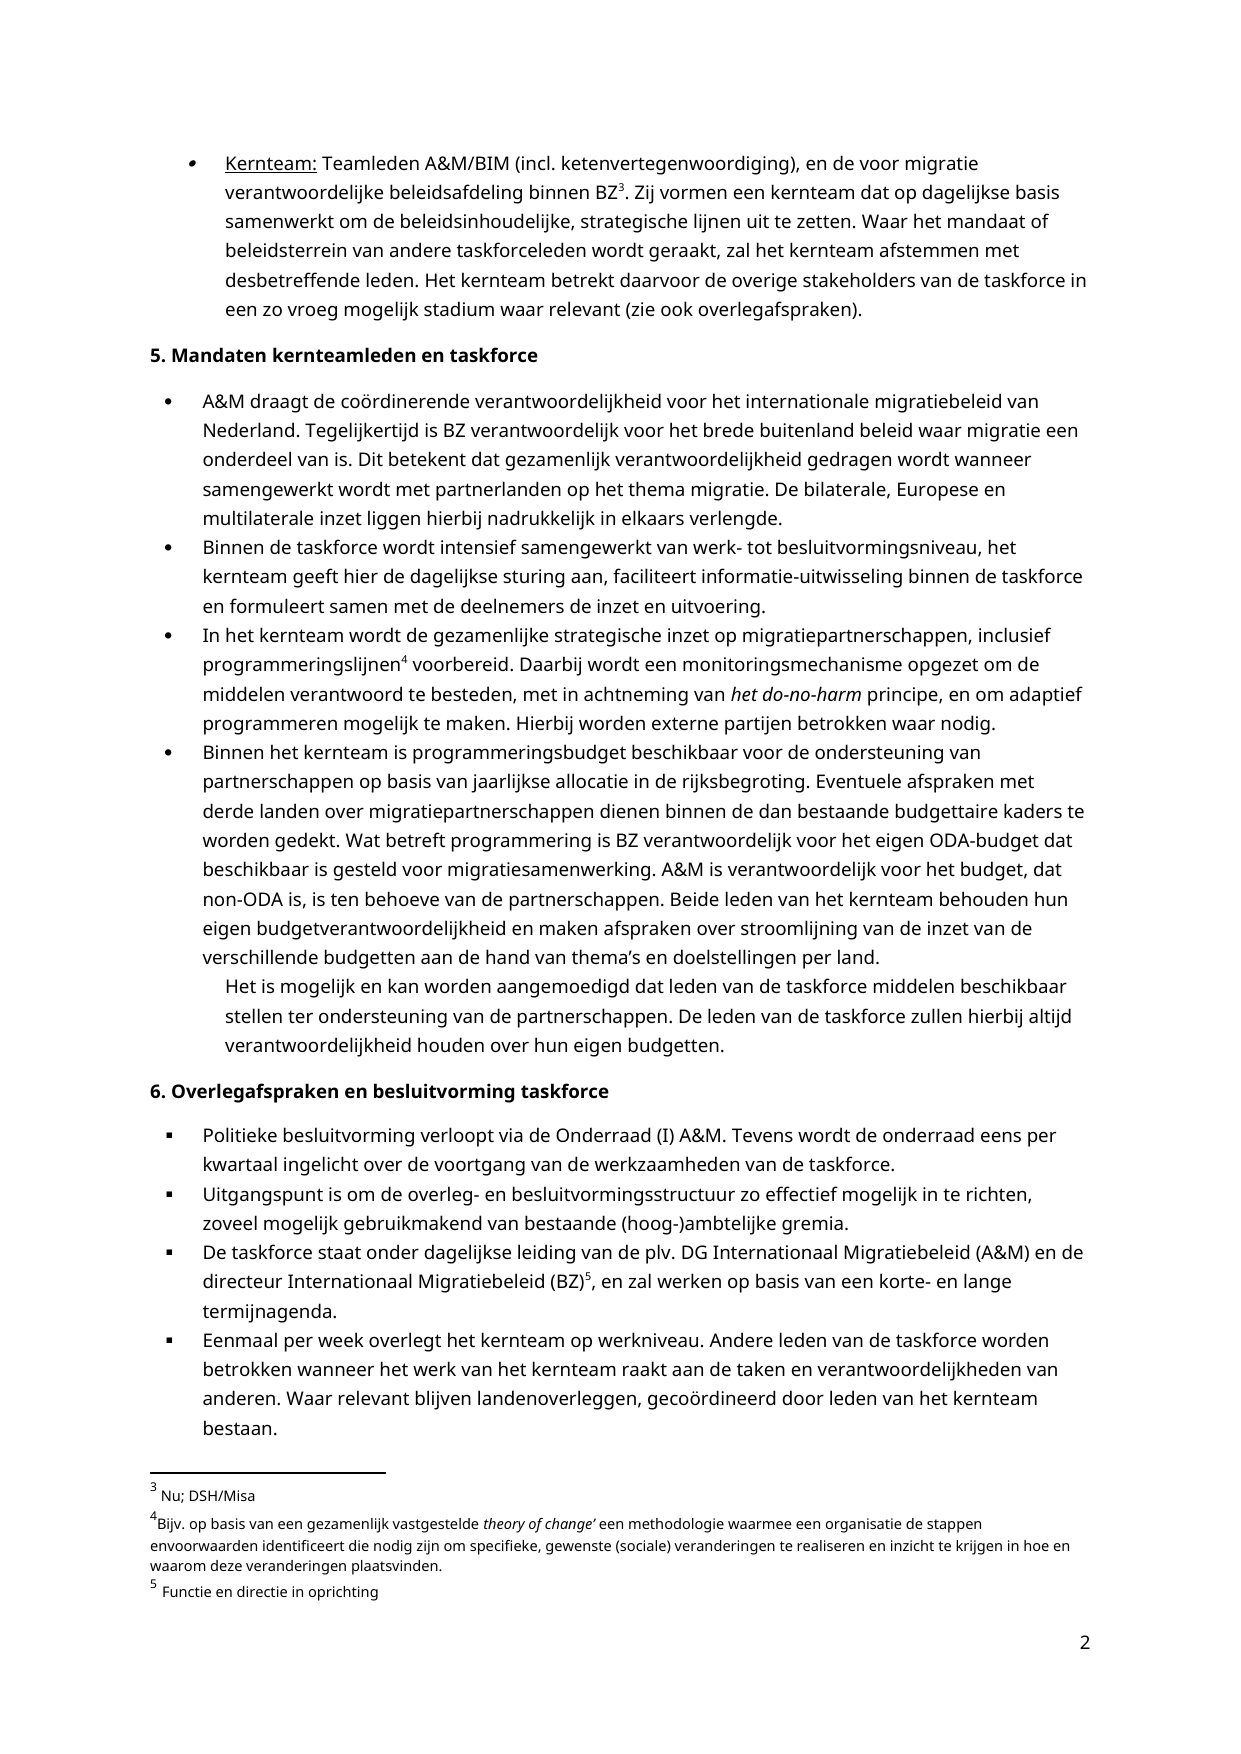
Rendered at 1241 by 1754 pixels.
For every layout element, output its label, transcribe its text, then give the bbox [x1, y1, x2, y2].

list Het is mogelijk en kan worden aangemoedigd dat leden van de taskforce middelen beschikbaar stellen ter ondersteuning van de partnerschappen. De leden van de taskforce zullen hierbij altijd verantwoordelijkheid houden over hun eigen budgetten. [225, 974, 1090, 1058]
list Uitgangspunt is om de overleg- en besluitvormingsstructuur zo effectief mogelijk in te richten, zoveel mogelijk gebruikmakend van bestaande (hoog-)ambtelijke gremia. [165, 1181, 1090, 1236]
list Kernteam: Teamleden A&M/BIM (incl. ketenvertegenwoordiging), en de voor migratie verantwoordelijke beleidsafdeling binnen BZ. Zij vormen een kernteam dat op dagelijkse basis samenwerkt om de beleidsinhoudelijke, strategische lijnen uit te zetten. Waar het mandaat of beleidsterrein van andere taskforceleden wordt geraakt, zal het kernteam afstemmen met desbetreffende leden. Het kernteam betrekt daarvoor de overige stakeholders van de taskforce in een zo vroeg mogelijk stadium waar relevant (zie ook overlegafspraken). [187, 150, 1090, 322]
list Politieke besluitvorming verloopt via de Onderraad (I) A&M. Tevens wordt de onderraad eens per kwartaal ingelicht over de voortgang van de werkzaamheden van de taskforce. [165, 1122, 1090, 1177]
list Binnen de taskforce wordt intensief samengewerkt van werk- tot besluitvormingsniveau, het kernteam geeft hier de dagelijkse sturing aan, faciliteert informatie-uitwisseling binnen de taskforce en formuleert samen met de deelnemers de inzet en uitvoering. [165, 534, 1090, 619]
list A&M draagt de coördinerende verantwoordelijkheid voor het internationale migratiebeleid van Nederland. Tegelijkertijd is BZ verantwoordelijk voor het brede buitenland beleid waar migratie een onderdeel van is. Dit betekent dat gezamenlijk verantwoordelijkheid gedragen wordt wanneer samengewerkt wordt met partnerlanden op het thema migratie. De bilaterale, Europese en multilaterale inzet liggen hierbij nadrukkelijk in elkaars verlengde. [165, 388, 1090, 531]
list Binnen het kernteam is programmeringsbudget beschikbaar voor de ondersteuning van partnerschappen op basis van jaarlijkse allocatie in de rijksbegroting. Eventuele afspraken met derde landen over migratiepartnerschappen dienen binnen de dan bestaande budgettaire kaders te worden gedekt. Wat betreft programmering is BZ verantwoordelijk voor het eigen ODA-budget dat beschikbaar is gesteld voor migratiesamenwerking. A&M is verantwoordelijk voor het budget, dat non-ODA is, is ten behoeve van de partnerschappen. Beide leden van het kernteam behouden hun eigen budgetverantwoordelijkheid en maken afspraken over stroomlijning van de inzet van de verschillende budgetten aan de hand van thema’s en doelstellingen per land. [165, 739, 1090, 970]
text 5. Mandaten kernteamleden en taskforce [150, 342, 1090, 368]
list In het kernteam wordt de gezamenlijke strategische inzet op migratiepartnerschappen, inclusief programmeringslijnen voorbereid. Daarbij wordt een monitoringsmechanisme opgezet om de middelen verantwoord te besteden, met in achtneming van het do-no-harm principe, en om adaptief programmeren mogelijk te maken. Hierbij worden externe partijen betrokken waar nodig. [165, 622, 1090, 736]
list De taskforce staat onder dagelijkse leiding van de plv. DG Internationaal Migratiebeleid (A&M) en de directeur Internationaal Migratiebeleid (BZ), en zal werken op basis van een korte- en lange termijnagenda. [165, 1239, 1090, 1323]
text 6. Overlegafspraken en besluitvorming taskforce [150, 1078, 1090, 1104]
list Eenmaal per week overlegt het kernteam op werkniveau. Andere leden van de taskforce worden betrokken wanneer het werk van het kernteam raakt aan de taken en verantwoordelijkheden van anderen. Waar relevant blijven landenoverleggen, gecoördineerd door leden van het kernteam bestaan. [165, 1327, 1090, 1441]
